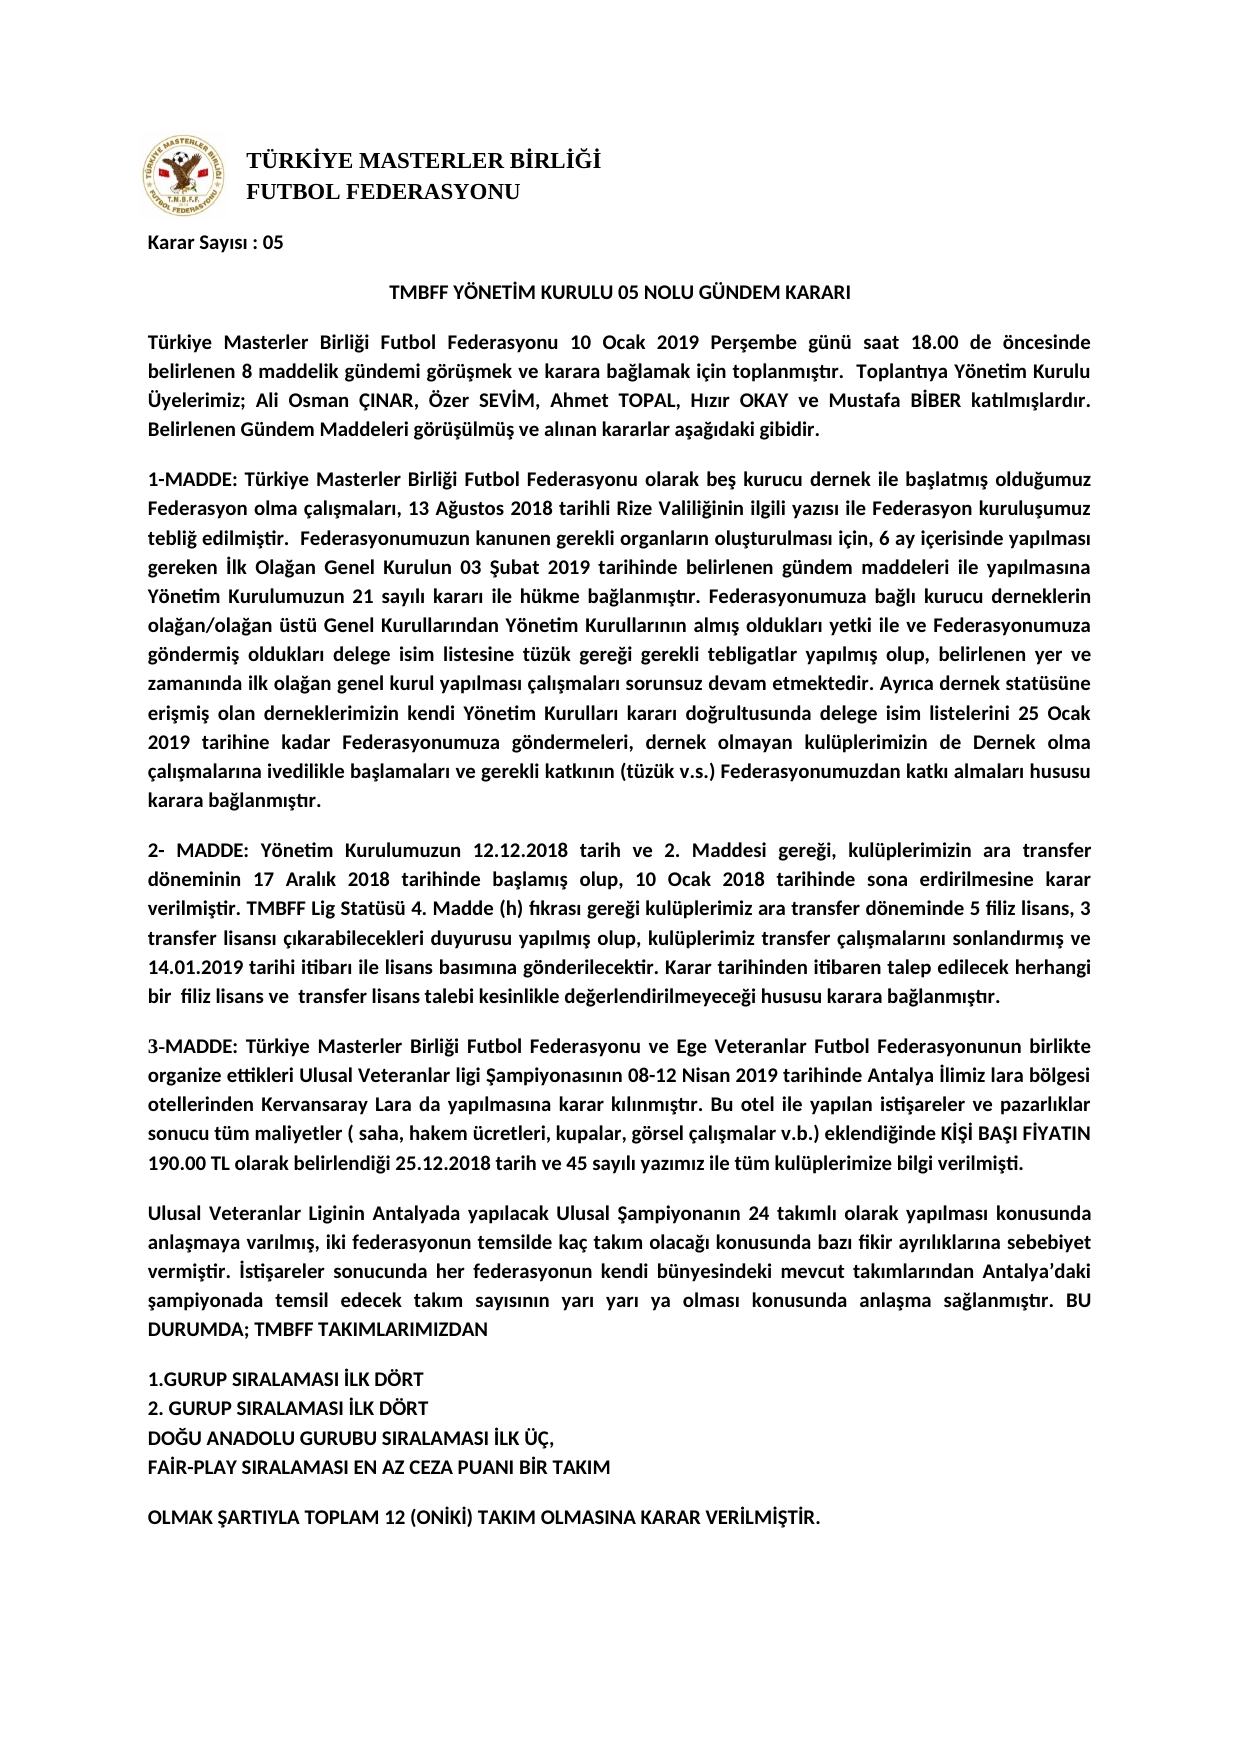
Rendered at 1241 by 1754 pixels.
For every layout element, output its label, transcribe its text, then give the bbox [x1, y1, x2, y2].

text 1-MADDE: Türkiye Masterler Birliği Futbol Federasyonu olarak beş kurucu dernek ile başlatmış olduğumuz Federasyon olma çalışmaları, 13 Ağustos 2018 tarihli Rize Valiliğinin ilgili yazısı ile Federasyon kuruluşumuz tebliğ edilmiştir. Federasyonumuzun kanunen gerekli organların oluşturulması için, 6 ay içerisinde yapılması gereken İlk Olağan Genel Kurulun 03 Şubat 2019 tarihinde belirlenen gündem maddeleri ile yapılmasına Yönetim Kurulumuzun 21 sayılı kararı ile hükme bağlanmıştır. Federasyonumuza bağlı kurucu derneklerin olağan/olağan üstü Genel Kurullarından Yönetim Kurullarının almış oldukları yetki ile ve Federasyonumuza göndermiş oldukları delege isim listesine tüzük gereği gerekli tebligatlar yapılmış olup, belirlenen yer ve zamanında ilk olağan genel kurul yapılması çalışmaları sorunsuz devam etmektedir. Ayrıca dernek statüsüne erişmiş olan derneklerimizin kendi Yönetim Kurulları kararı doğrultusunda delege isim listelerini 25 Ocak 2019 tarihine kadar Federasyonumuza göndermeleri, dernek olmayan kulüplerimizin de Dernek olma çalışmalarına ivedilikle başlamaları ve gerekli katkının (tüzük v.s.) Federasyonumuzdan katkı almaları hususu karara bağlanmıştır. [148, 466, 1093, 813]
text 3-MADDE: Türkiye Masterler Birliği Futbol Federasyonu ve Ege Veteranlar Futbol Federasyonunun birlikte organize ettikleri Ulusal Veteranlar ligi Şampiyonasının 08-12 Nisan 2019 tarihinde Antalya İlimiz lara bölgesi otellerinden Kervansaray Lara da yapılmasına karar kılınmıştır. Bu otel ile yapılan istişareler ve pazarlıklar sonucu tüm maliyetler ( saha, hakem ücretleri, kupalar, görsel çalışmalar v.b.) eklendiğinde KİŞİ BAŞI FİYATIN 190.00 TL olarak belirlendiği 25.12.2018 tarih ve 45 sayılı yazımız ile tüm kulüplerimize bilgi verilmişti. [148, 1033, 1093, 1175]
text TMBFF YÖNETİM KURULU 05 NOLU GÜNDEM KARARI [148, 279, 1093, 304]
text Ulusal Veteranlar Liginin Antalyada yapılacak Ulusal Şampiyonanın 24 takımlı olarak yapılması konusunda anlaşmaya varılmış, iki federasyonun temsilde kaç takım olacağı konusunda bazı fikir ayrılıklarına sebebiyet vermiştir. İstişareler sonucunda her federasyonun kendi bünyesindeki mevcut takımlarından Antalya’daki şampiyonada temsil edecek takım sayısının yarı yarı ya olması konusunda anlaşma sağlanmıştır. BU DURUMDA; TMBFF TAKIMLARIMIZDAN [148, 1200, 1093, 1342]
text FUTBOL FEDERASYONU [228, 178, 1093, 204]
text TÜRKİYE MASTERLER BİRLİĞİ [228, 148, 1093, 174]
text Türkiye Masterler Birliği Futbol Federasyonu 10 Ocak 2019 Perşembe günü saat 18.00 de öncesinde belirlenen 8 maddelik gündemi görüşmek ve karara bağlamak için toplanmıştır. Toplantıya Yönetim Kurulu Üyelerimiz; Ali Osman ÇINAR, Özer SEVİM, Ahmet TOPAL, Hızır OKAY ve Mustafa BİBER katılmışlardır. Belirlenen Gündem Maddeleri görüşülmüş ve alınan kararlar aşağıdaki gibidir. [148, 329, 1093, 442]
text Karar Sayısı : 05 [148, 229, 1093, 254]
picture [138, 131, 228, 219]
text OLMAK ŞARTIYLA TOPLAM 12 (ONİKİ) TAKIM OLMASINA KARAR VERİLMİŞTİR. [148, 1504, 1093, 1529]
text DOĞU ANADOLU GURUBU SIRALAMASI İLK ÜÇ, [148, 1425, 1093, 1450]
text 2. GURUP SIRALAMASI İLK DÖRT [148, 1396, 1093, 1421]
text 1.GURUP SIRALAMASI İLK DÖRT [148, 1366, 1093, 1392]
text 2- MADDE: Yönetim Kurulumuzun 12.12.2018 tarih ve 2. Maddesi gereği, kulüplerimizin ara transfer döneminin 17 Aralık 2018 tarihinde başlamış olup, 10 Ocak 2018 tarihinde sona erdirilmesine karar verilmiştir. TMBFF Lig Statüsü 4. Madde (h) fıkrası gereği kulüplerimiz ara transfer döneminde 5 filiz lisans, 3 transfer lisansı çıkarabilecekleri duyurusu yapılmış olup, kulüplerimiz transfer çalışmalarını sonlandırmış ve 14.01.2019 tarihi itibarı ile lisans basımına gönderilecektir. Karar tarihinden itibaren talep edilecek herhangi bir filiz lisans ve transfer lisans talebi kesinlikle değerlendirilmeyeceği hususu karara bağlanmıştır. [148, 837, 1093, 1008]
text FAİR-PLAY SIRALAMASI EN AZ CEZA PUANI BİR TAKIM [148, 1454, 1093, 1479]
